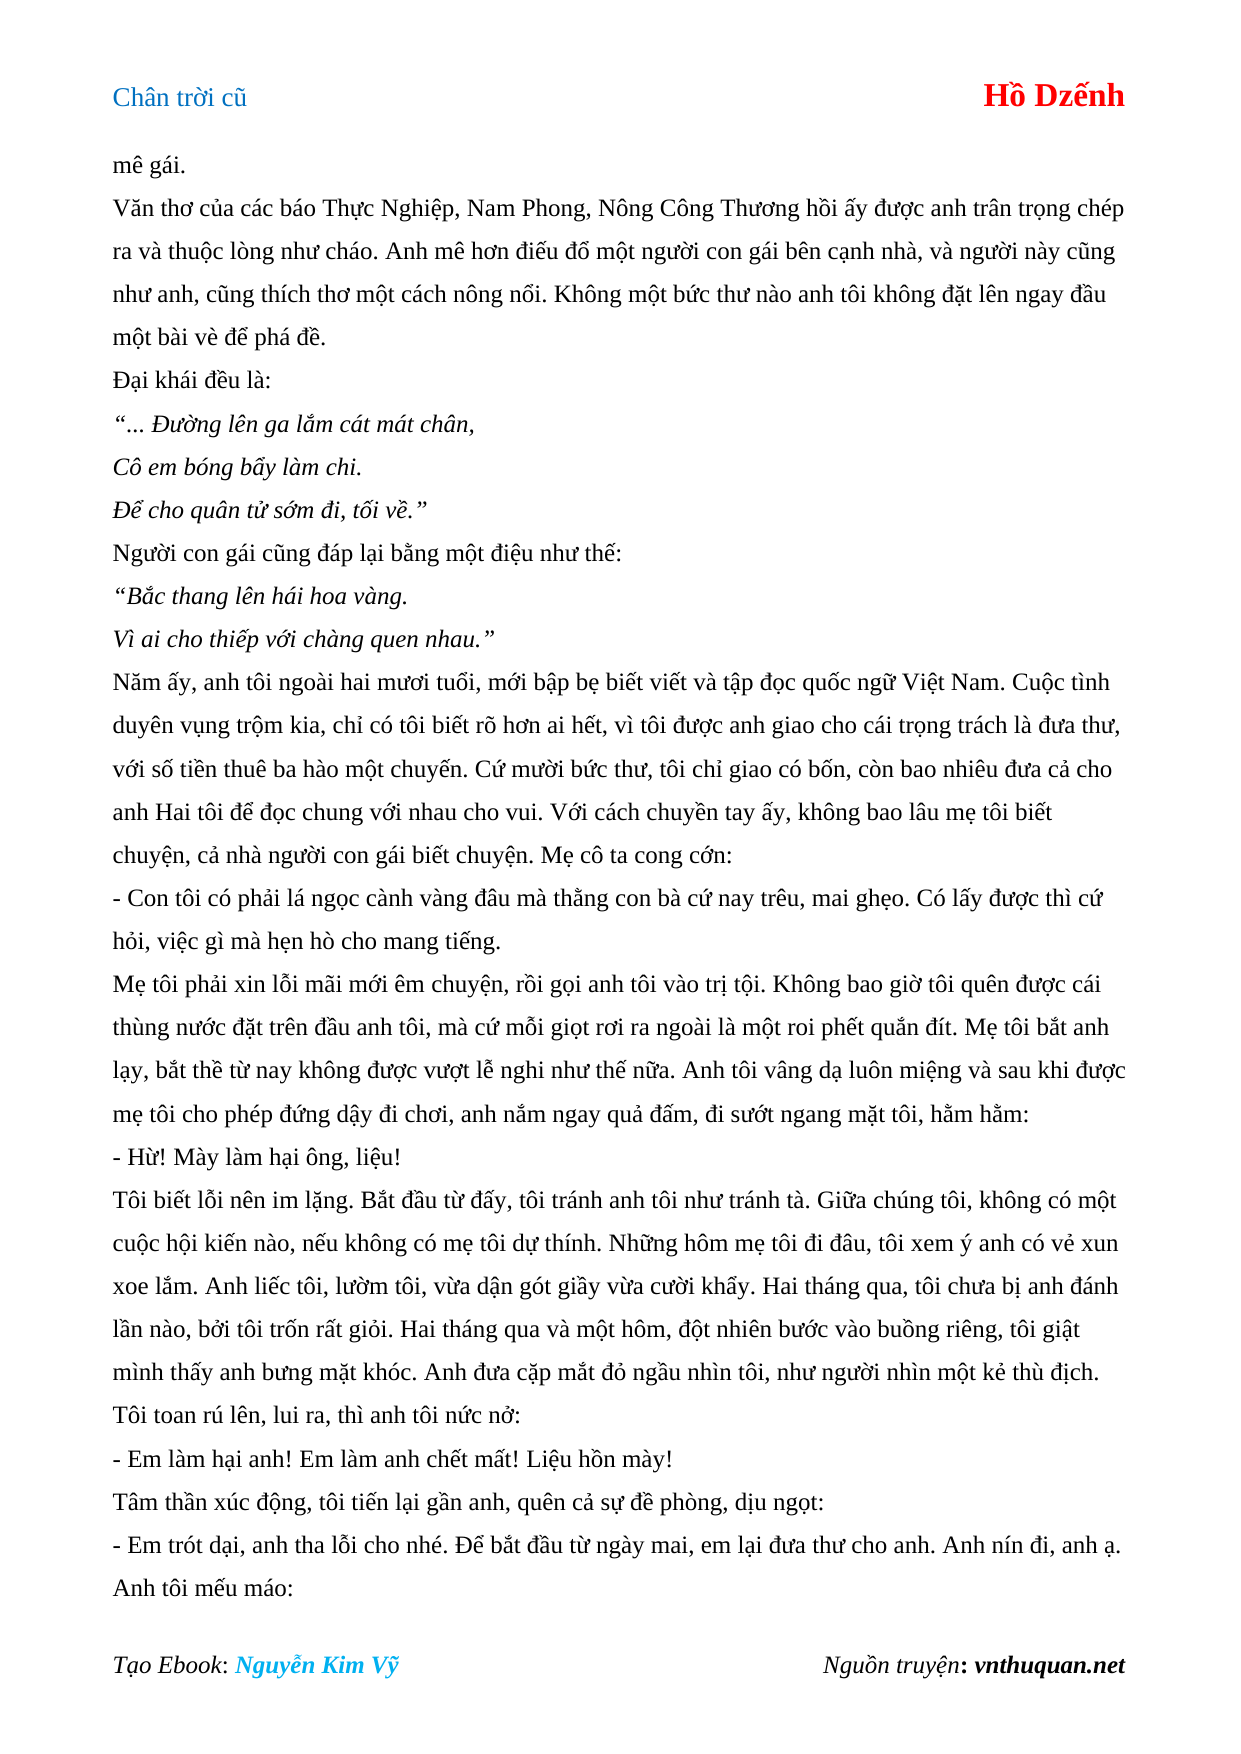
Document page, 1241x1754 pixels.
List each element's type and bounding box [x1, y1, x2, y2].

text [112, 150, 1128, 1602]
